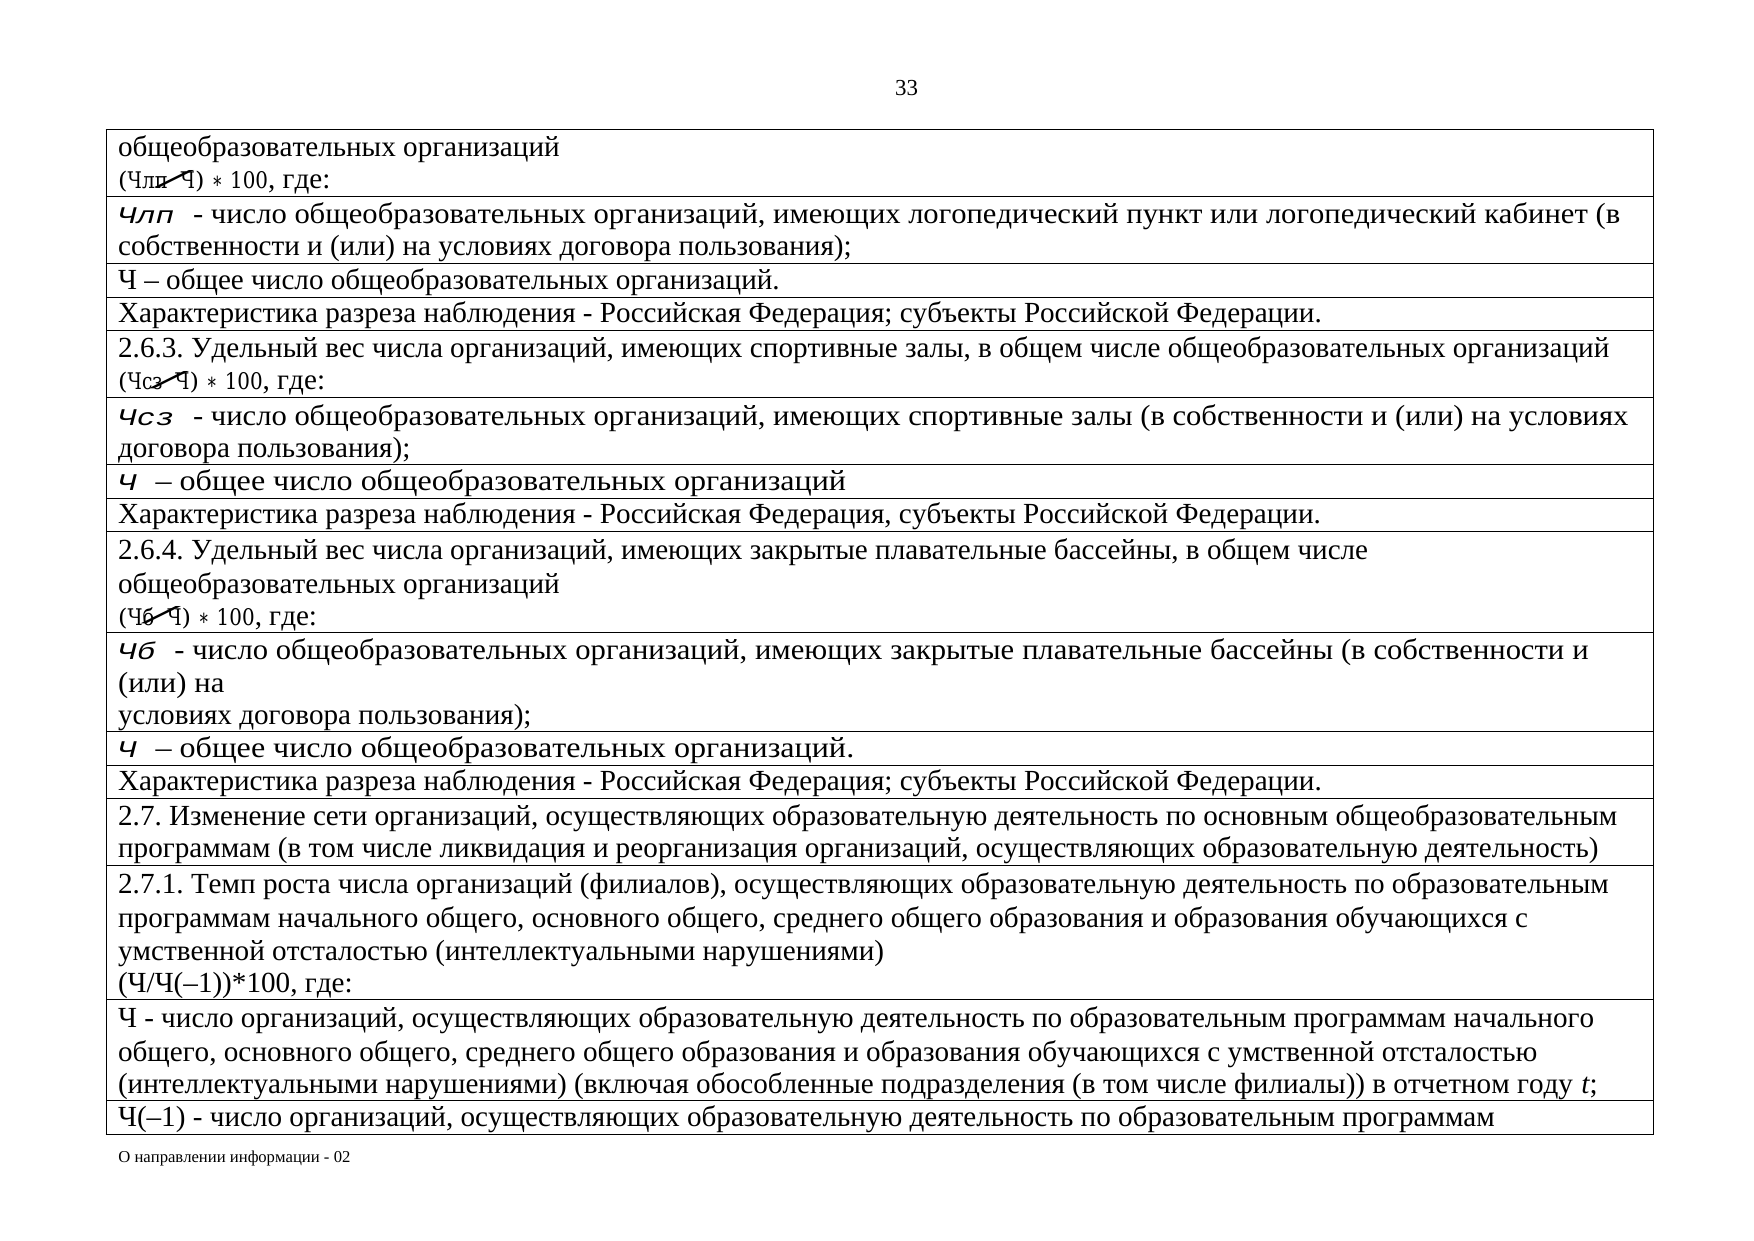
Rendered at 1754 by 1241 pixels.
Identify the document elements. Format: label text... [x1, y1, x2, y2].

table_cell Члп - число общеобразовательных организаций, имеющих логопедический пункт или логопедический кабинет (в собственности и (или) на условиях договора пользования); [107, 197, 1653, 263]
table_cell 2.6.3. Удельный вес числа организаций, имеющих спортивные залы, в общем числе общеобразовательных организаций (Чсз⁄Ч) ∗ 100, где: [107, 331, 1653, 397]
table_cell Ч – общее число общеобразовательных организаций. [107, 732, 1653, 765]
table_cell Характеристика разреза наблюдения - Российская Федерация; субъекты Российской Федерации. [107, 766, 1653, 798]
table_cell 2.7. Изменение сети организаций, осуществляющих образовательную деятельность по основным общеобразовательным программам (в том числе ликвидация и реорганизация организаций, осуществляющих образовательную деятельность) [107, 799, 1653, 865]
table_cell Ч – общее число общеобразовательных организаций. [107, 264, 1653, 297]
table_cell Ч(–1) - число организаций, осуществляющих образовательную деятельность по образовательным программам [107, 1101, 1653, 1133]
table_cell Чб - число общеобразовательных организаций, имеющих закрытые плавательные бассейны (в собственности и (или) на условиях договора пользования); [107, 633, 1653, 731]
table_header общеобразовательных организаций (Члп⁄Ч) ∗ 100, где: [107, 130, 1653, 196]
table_cell 2.6.4. Удельный вес числа организаций, имеющих закрытые плавательные бассейны, в общем числе общеобразовательных организаций (Чб⁄Ч) ∗ 100, где: [107, 532, 1653, 632]
table_cell Ч – общее число общеобразовательных организаций [107, 465, 1653, 498]
table_cell Характеристика разреза наблюдения - Российская Федерация, субъекты Российской Федерации. [107, 499, 1653, 531]
table_cell Ч - число организаций, осуществляющих образовательную деятельность по образовательным программам начального общего, основного общего, среднего общего образования и образования обучающихся с умственной отсталостью (интеллектуальными нарушениями) (включая обособленные подразделения (в том числе филиалы)) в отчетном году t; [107, 1000, 1653, 1100]
table_cell 2.7.1. Темп роста числа организаций (филиалов), осуществляющих образовательную деятельность по образовательным программам начального общего, основного общего, среднего общего образования и образования обучающихся с умственной отсталостью (интеллектуальными нарушениями) (Ч/Ч(–1))*100, где: [107, 866, 1653, 999]
table_cell Чсз - число общеобразовательных организаций, имеющих спортивные залы (в собственности и (или) на условиях договора пользования); [107, 398, 1653, 464]
table_cell Характеристика разреза наблюдения - Российская Федерация; субъекты Российской Федерации. [107, 298, 1653, 330]
